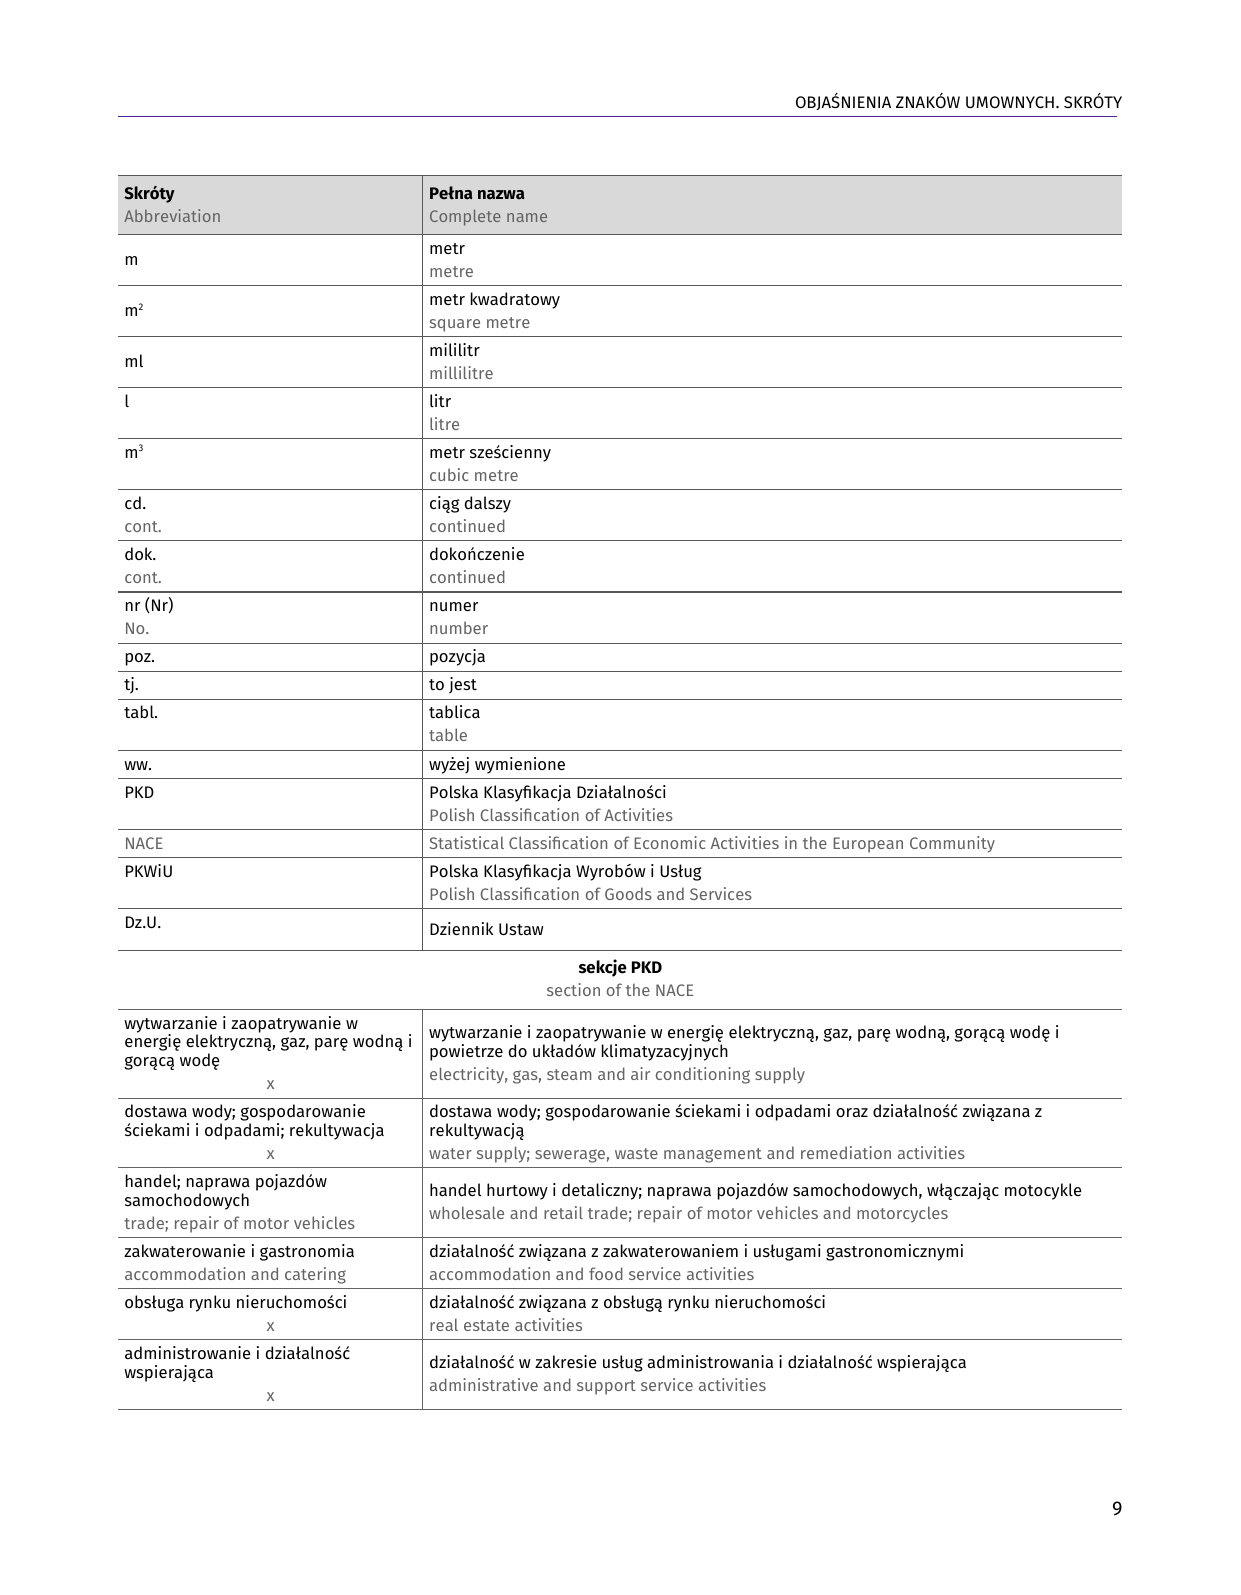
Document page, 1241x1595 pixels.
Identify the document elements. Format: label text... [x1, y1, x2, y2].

table_cell dostawa wody; gospodarowanie ściekami i odpadami; rekultywacja x [118, 1099, 422, 1167]
table_cell m [118, 235, 422, 285]
table_cell nr (Nr) No. [118, 593, 422, 642]
table_cell Dziennik Ustaw [423, 909, 1122, 949]
table_cell m2 [118, 286, 422, 336]
table_cell zakwaterowanie i gastronomia accommodation and catering [118, 1238, 422, 1288]
table_cell metr sześcienny cubic metre [423, 439, 1122, 489]
table_cell handel; naprawa pojazdów samochodowych trade; repair of motor vehicles [118, 1168, 422, 1237]
table_cell sekcje PKD section of the NACE [118, 951, 1122, 1009]
table_cell tabl. [118, 700, 422, 750]
table_cell PKD [118, 779, 422, 829]
table_cell litr litre [423, 388, 1122, 438]
table_cell dok. cont. [118, 541, 422, 591]
table_cell tablica table [423, 700, 1122, 750]
table_cell mililitr millilitre [423, 337, 1122, 387]
table_cell dostawa wody; gospodarowanie ściekami i odpadami oraz działalność związana z rekultywacją water supply; sewerage, waste management and remediation activities [423, 1099, 1122, 1167]
table_cell wytwarzanie i zaopatrywanie w energię elektryczną, gaz, parę wodną i gorącą wodę x [118, 1010, 422, 1097]
table_cell metr metre [423, 235, 1122, 285]
table_cell m3 [118, 439, 422, 489]
table_header Pełna nazwa Complete name [423, 176, 1122, 234]
table_cell wytwarzanie i zaopatrywanie w energię elektryczną, gaz, parę wodną, gorącą wodę i powietrze do układów klimatyzacyjnych electricity, gas, steam and air conditioning supply [423, 1010, 1122, 1097]
table_header Skróty Abbreviation [118, 176, 422, 234]
table_cell cd. cont. [118, 490, 422, 540]
table_cell ml [118, 337, 422, 387]
table_cell działalność związana z zakwaterowaniem i usługami gastronomicznymi accommodation and food service activities [423, 1238, 1122, 1288]
table_cell to jest [423, 672, 1122, 699]
table_cell metr kwadratowy square metre [423, 286, 1122, 336]
table_cell działalność związana z obsługą rynku nieruchomości real estate activities [423, 1289, 1122, 1339]
table_cell PKWiU [118, 858, 422, 908]
table_cell l [118, 388, 422, 438]
table_cell Polska Klasyfikacja Działalności Polish Classification of Activities [423, 779, 1122, 829]
table_cell handel hurtowy i detaliczny; naprawa pojazdów samochodowych, włączając motocykle wholesale and retail trade; repair of motor vehicles and motorcycles [423, 1168, 1122, 1237]
table_cell wyżej wymienione [423, 751, 1122, 778]
table_cell administrowanie i działalność wspierająca x [118, 1340, 422, 1409]
table_cell numer number [423, 593, 1122, 642]
table_cell działalność w zakresie usług administrowania i działalność wspierająca administrative and support service activities [423, 1340, 1122, 1409]
table_cell pozycja [423, 644, 1122, 671]
table_cell ww. [118, 751, 422, 778]
table_cell dokończenie continued [423, 541, 1122, 591]
table_cell poz. [118, 644, 422, 671]
table_cell NACE [118, 830, 422, 857]
table_cell Polska Klasyfikacja Wyrobów i Usług Polish Classification of Goods and Services [423, 858, 1122, 908]
table_cell Statistical Classification of Economic Activities in the European Community [423, 830, 1122, 857]
table_cell tj. [118, 672, 422, 699]
table_cell Dz.U. [118, 909, 422, 949]
table_cell ciąg dalszy continued [423, 490, 1122, 540]
table_cell obsługa rynku nieruchomości x [118, 1289, 422, 1339]
